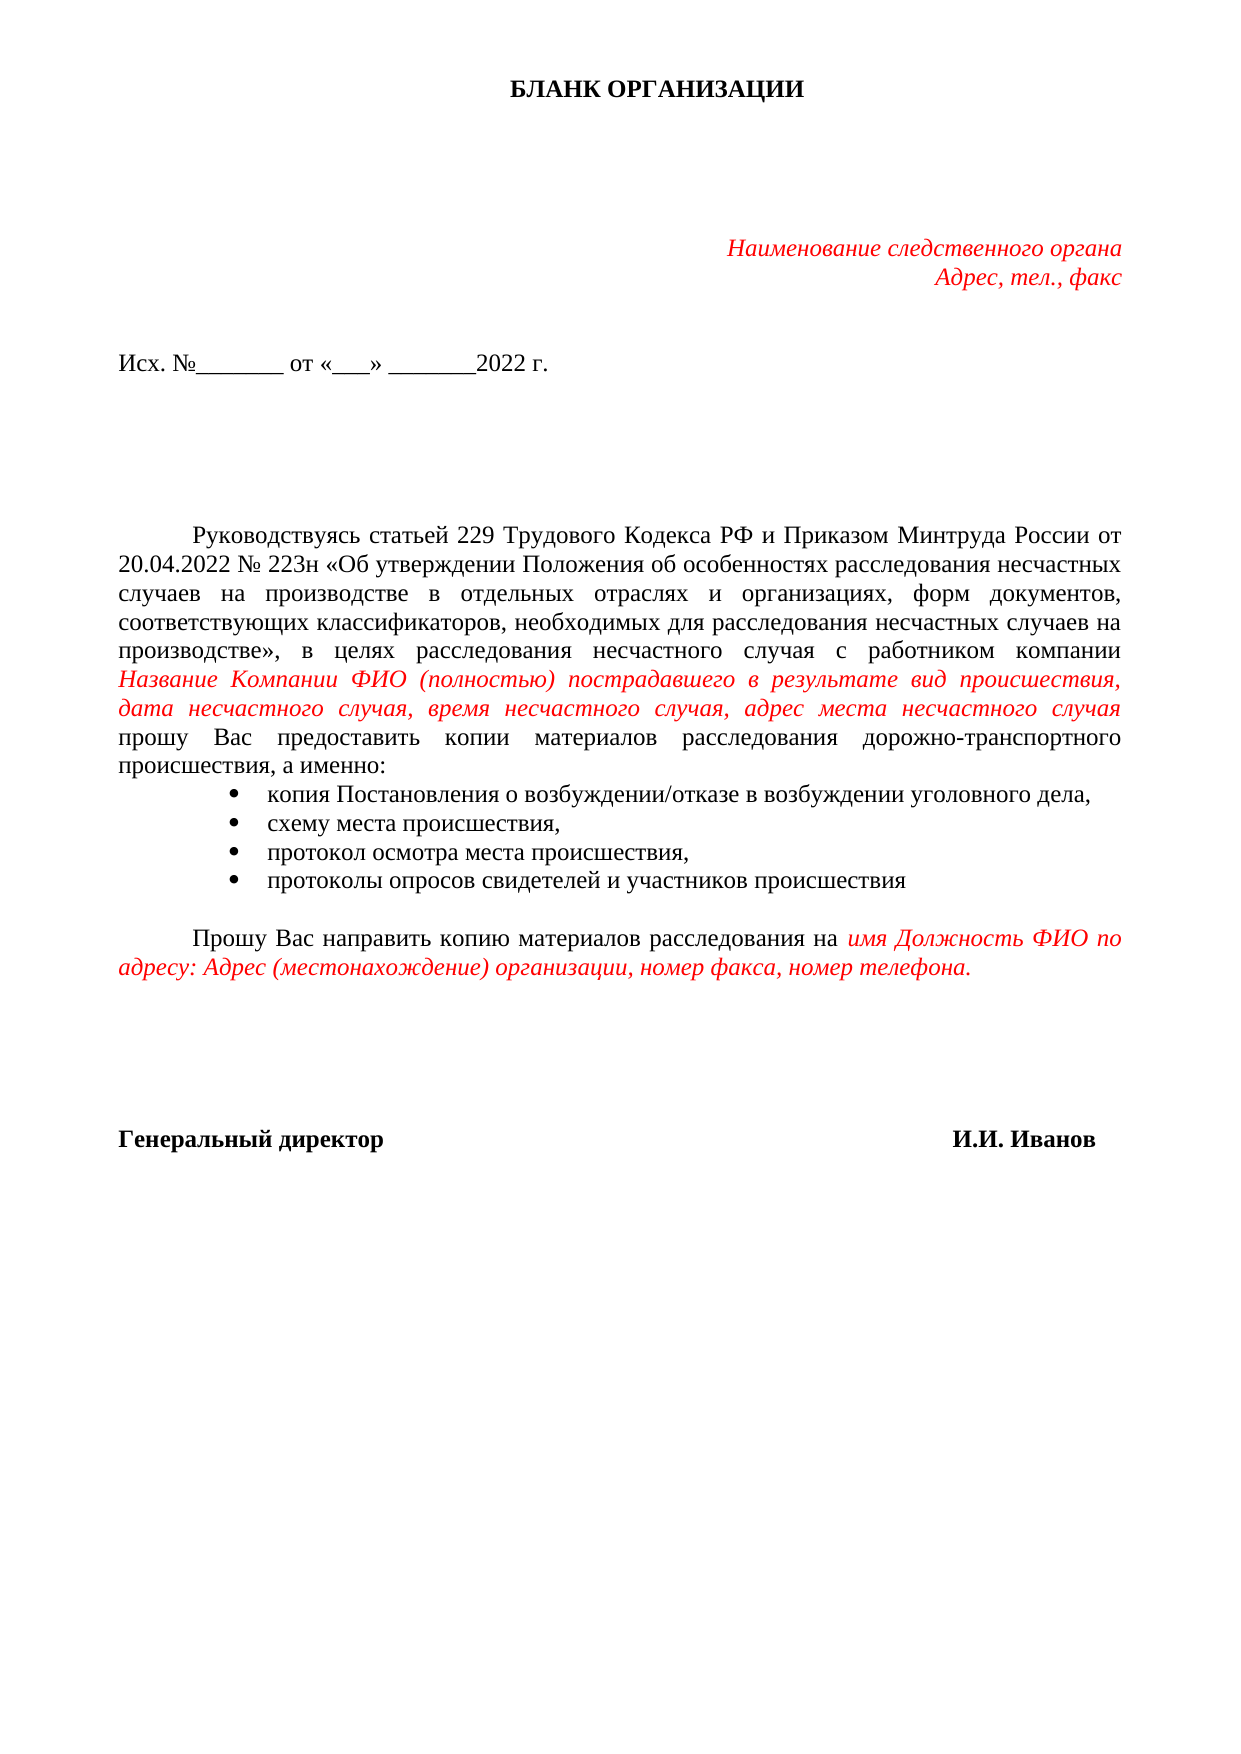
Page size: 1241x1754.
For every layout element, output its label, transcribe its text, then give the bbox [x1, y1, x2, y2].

text Прошу Вас направить копию материалов расследования на имя Должность ФИО по адресу: Адрес (местонахождение) организации, номер факса, номер телефона. [118, 923, 1122, 980]
text Адрес, тел., факс [118, 262, 1122, 290]
text Руководствуясь статьей 229 Трудового Кодекса РФ и Приказом Минтруда России от 20.04.2022 № 223н «Об утверждении Положения об особенностях расследования несчастных случаев на производстве в отдельных отраслях и организациях, форм документов, соответствующих классификаторов, необходимых для расследования несчастных случаев на производстве», в целях расследования несчастного случая с работником компании Название Компании ФИО (полностью) пострадавшего в результате вид происшествия, дата несчастного случая, время несчастного случая, адрес места несчастного случая прошу Вас предоставить копии материалов расследования дорожно-транспортного происшествия, а именно: [118, 520, 1122, 779]
list схему места происшествия, [229, 808, 1122, 837]
text Наименование следственного органа [118, 233, 1122, 262]
text Генеральный директор И.И. Иванов [118, 1124, 1122, 1153]
list протоколы опросов свидетелей и участников происшествия [229, 865, 1122, 894]
list протокол осмотра места происшествия, [229, 837, 1122, 865]
list копия Постановления о возбуждении/отказе в возбуждении уголовного дела, [229, 779, 1122, 808]
text Исх. №_______ от «___» _______2022 г. [118, 348, 1122, 377]
